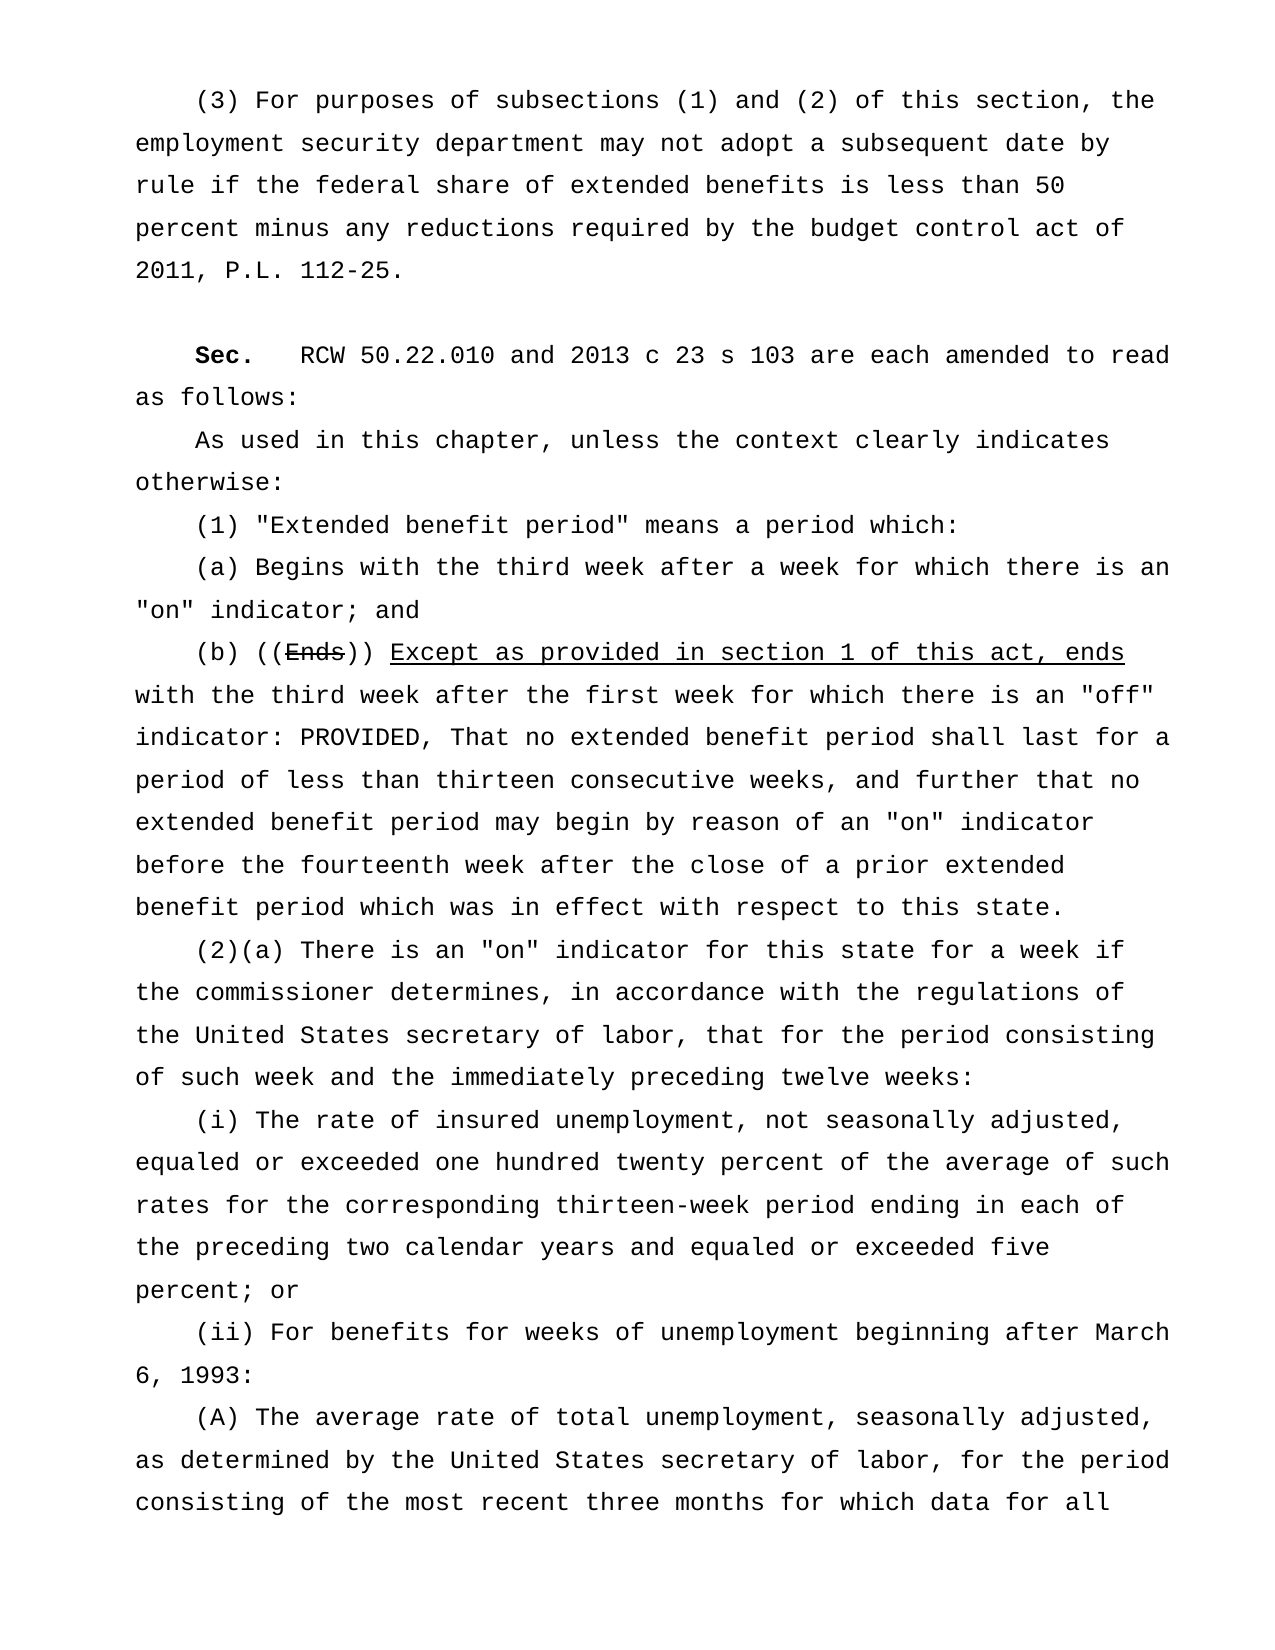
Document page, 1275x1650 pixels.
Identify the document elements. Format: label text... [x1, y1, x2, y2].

text (a) Begins with the third week after a week for which there is an "on" indicator; and [135, 542, 1170, 627]
text Sec. RCW 50.22.010 and 2013 c 23 s 103 are each amended to read as follows: [135, 329, 1170, 414]
text As used in this chapter, unless the context clearly indicates otherwise: [135, 414, 1170, 499]
text (ii) For benefits for weeks of unemployment beginning after March 6, 1993: [135, 1307, 1170, 1392]
text (i) The rate of insured unemployment, not seasonally adjusted, equaled or exceeded one hundred twenty percent of the average of such rates for the corresponding thirteen-week period ending in each of the preceding two calendar years and equaled or exceeded five percent; or [135, 1094, 1170, 1307]
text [135, 1392, 1170, 1519]
text (b) ((Ends)) Except as provided in section 1 of this act, ends with the third week after the first week for which there is an "off" indicator: PROVIDED, That no extended benefit period shall last for a period of less than thirteen consecutive weeks, and further that no extended benefit period may begin by reason of an "on" indicator before the fourteenth week after the close of a prior extended benefit period which was in effect with respect to this state. [135, 627, 1170, 924]
text (3) For purposes of subsections (1) and (2) of this section, the employment security department may not adopt a subsequent date by rule if the federal share of extended benefits is less than 50 percent minus any reductions required by the budget control act of 2011, P.L. 112-25. [135, 75, 1170, 287]
text (2)(a) There is an "on" indicator for this state for a week if the commissioner determines, in accordance with the regulations of the United States secretary of labor, that for the period consisting of such week and the immediately preceding twelve weeks: [135, 924, 1170, 1094]
text (1) "Extended benefit period" means a period which: [135, 499, 1170, 542]
